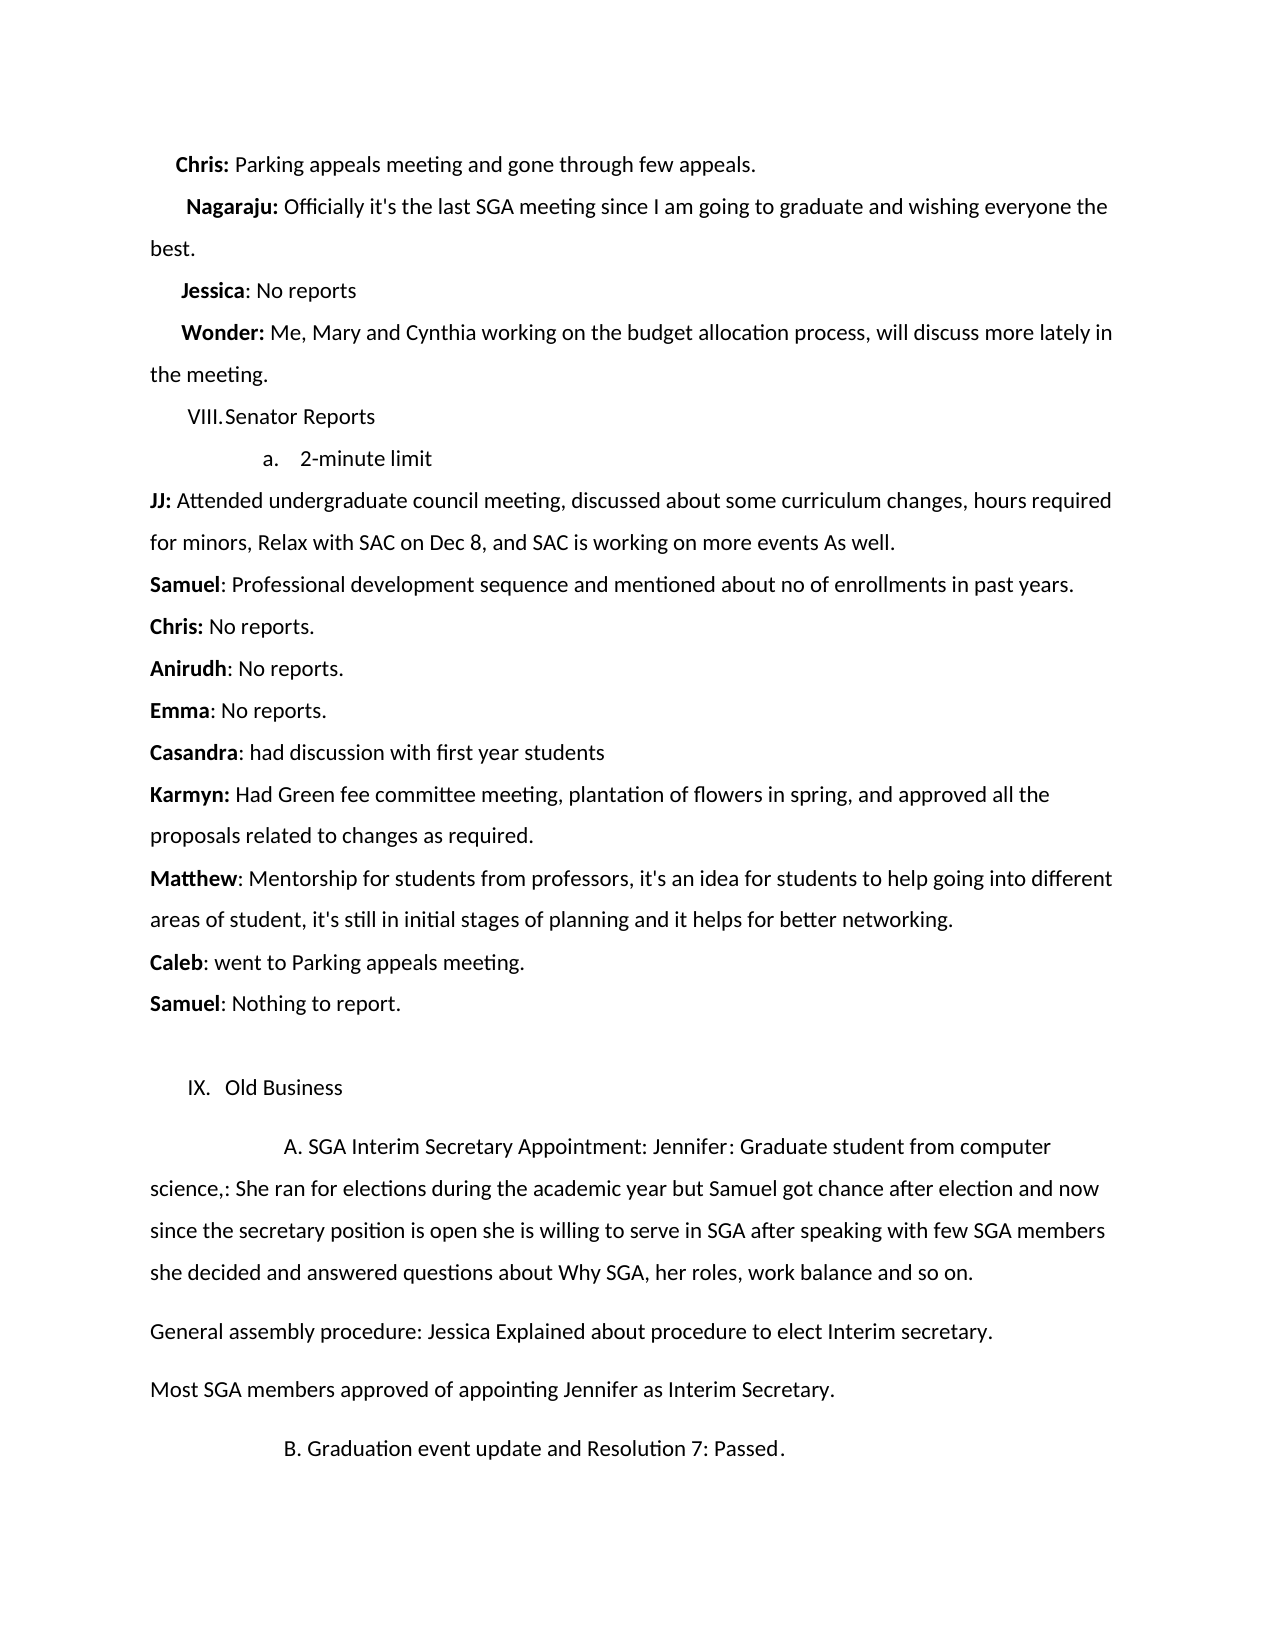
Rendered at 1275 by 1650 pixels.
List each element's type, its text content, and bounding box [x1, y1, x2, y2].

text Karmyn: Had Green fee committee meeting, plantation of flowers in spring, and approved all the proposals related to changes as required. [150, 780, 1125, 850]
text Casandra: had discussion with first year students [150, 738, 1125, 766]
text Chris: Parking appeals meeting and gone through few appeals. [150, 150, 1125, 178]
text B. Graduation event update and Resolution 7: Passed. [150, 1434, 1125, 1462]
text Most SGA members approved of appointing Jennifer as Interim Secretary. [150, 1375, 1125, 1403]
text JJ: Attended undergraduate council meeting, discussed about some curriculum changes, hours required for minors, Relax with SAC on Dec 8, and SAC is working on more events As well. [150, 486, 1125, 556]
text Jessica: No reports [150, 276, 1125, 304]
list Senator Reports [187, 402, 1125, 430]
list 2-minute limit [262, 444, 1125, 472]
text Anirudh: No reports. [150, 654, 1125, 682]
text Samuel: Professional development sequence and mentioned about no of enrollments in past years. [150, 570, 1125, 598]
text General assembly procedure: Jessica Explained about procedure to elect Interim secretary. [150, 1317, 1125, 1345]
list Old Business [187, 1073, 1125, 1102]
text Caleb: went to Parking appeals meeting. [150, 948, 1125, 976]
text Nagaraju: Officially it's the last SGA meeting since I am going to graduate and wishing everyone the best. [150, 192, 1125, 262]
text Matthew: Mentorship for students from professors, it's an idea for students to help going into different areas of student, it's still in initial stages of planning and it helps for better networking. [150, 864, 1125, 934]
text Wonder: Me, Mary and Cynthia working on the budget allocation process, will discuss more lately in the meeting. [150, 318, 1125, 388]
text A. SGA Interim Secretary Appointment: Jennifer: Graduate student from computer science,: She ran for elections during the academic year but Samuel got chance after election and now since the secretary position is open she is willing to serve in SGA after speaking with few SGA members she decided and answered questions about Why SGA, her roles, work balance and so on. [150, 1132, 1125, 1286]
text Samuel: Nothing to report. [150, 989, 1125, 1018]
text Emma: No reports. [150, 696, 1125, 724]
text Chris: No reports. [150, 612, 1125, 640]
